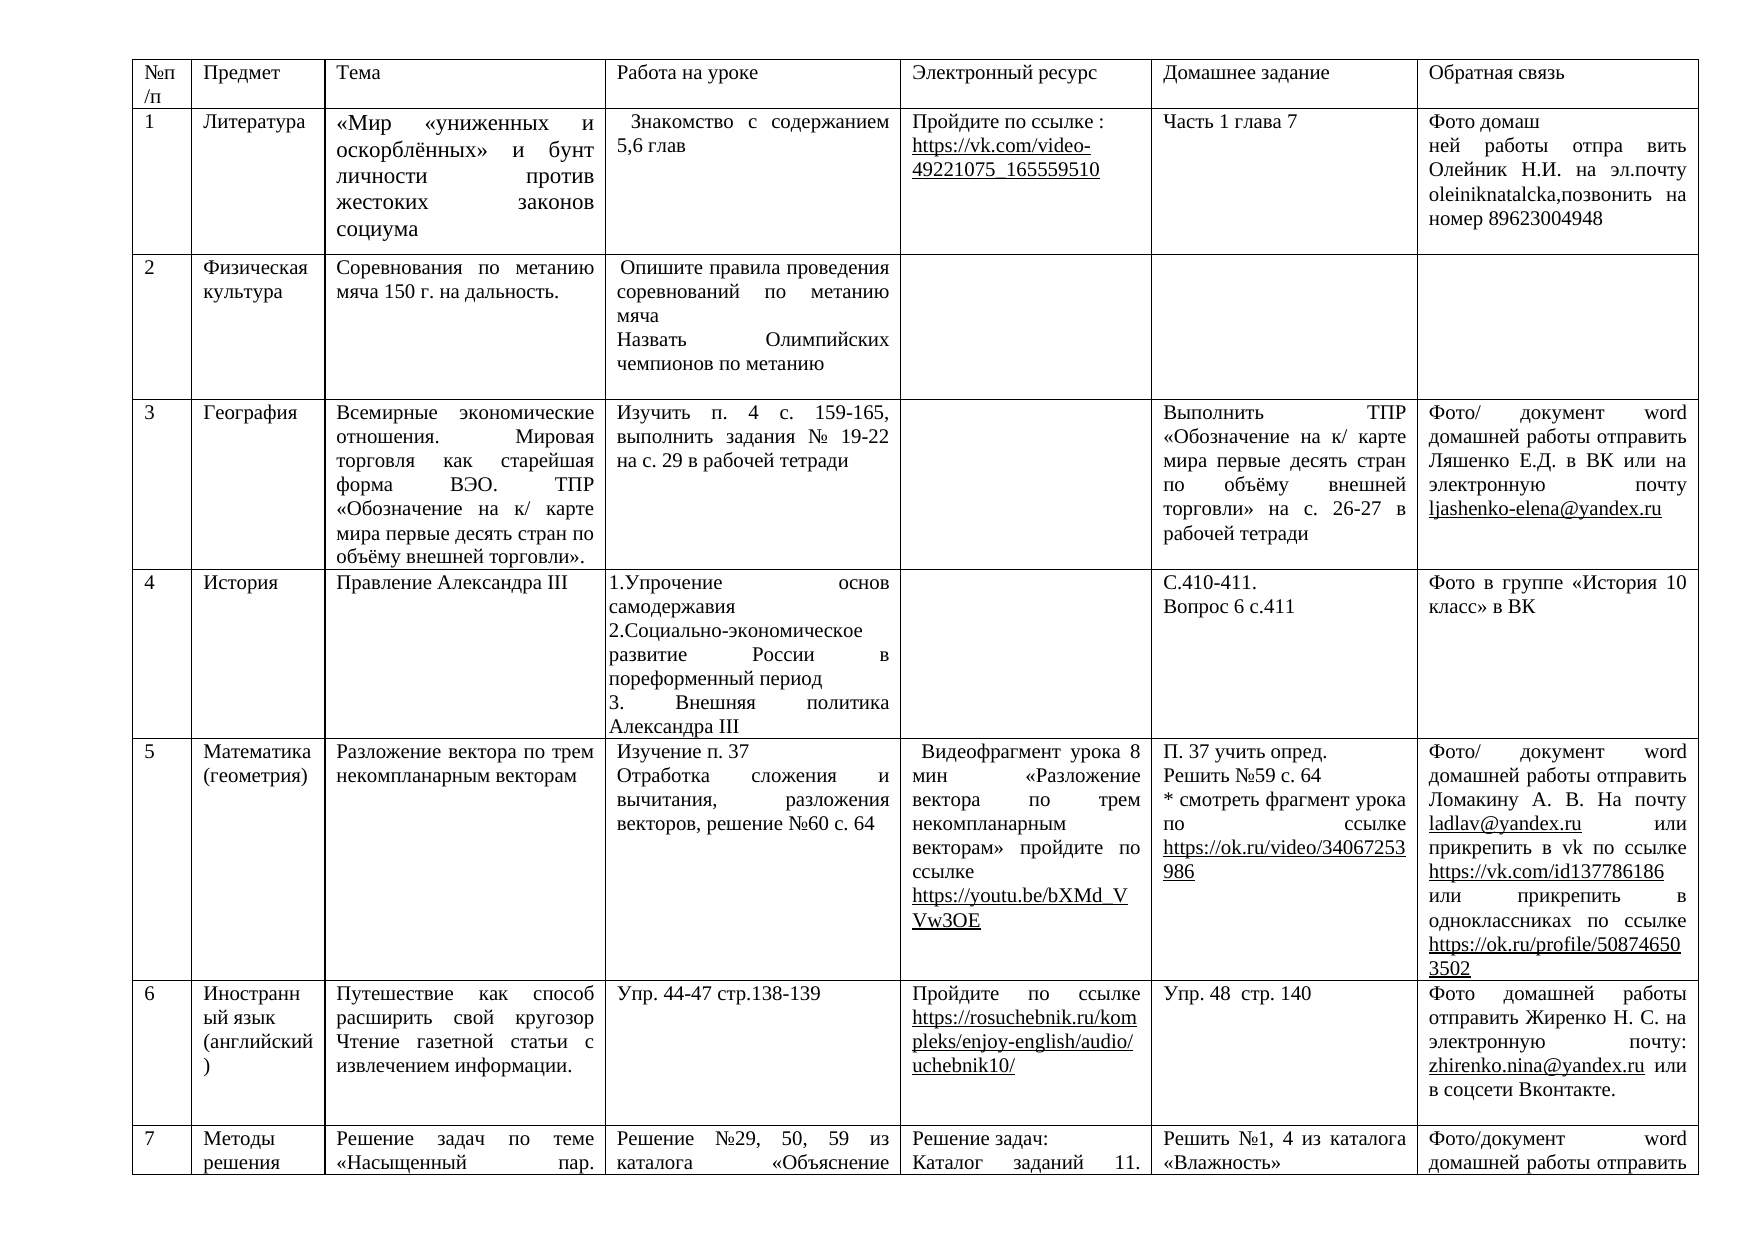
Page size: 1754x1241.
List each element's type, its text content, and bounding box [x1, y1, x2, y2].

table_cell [606, 1126, 900, 1174]
table_cell Пройдите по ссылке https://rosuchebnik.ru/kompleks/enjoy-english/audio/uchebnik10/ [901, 981, 1151, 1125]
table_cell 5 [133, 739, 191, 980]
table_cell [1152, 255, 1417, 399]
table_cell «Мир «униженных и оскорблённых» и бунт личности против жестоких законов социума [326, 109, 605, 254]
table_cell Фото домаш ней работы отпра вить Олейник Н.И. на эл.почту oleiniknatalcka,позвонить на номер 89623004948 [1418, 109, 1698, 254]
table_cell Фото в группе «История 10 класс» в ВК [1418, 570, 1698, 738]
table_header Домашнее задание [1152, 60, 1417, 108]
table_cell География [192, 400, 324, 568]
table_cell Знакомство с содержанием 5,6 глав [606, 109, 900, 254]
table_cell Иностранный язык (английский) [192, 981, 324, 1125]
table_cell Литература [192, 109, 324, 254]
table_header Предмет [192, 60, 324, 108]
table_cell 4 [133, 570, 191, 738]
table_cell Упр. 44-47 стр.138-139 [606, 981, 900, 1125]
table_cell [901, 1126, 1151, 1174]
table_cell Упр. 48 стр. 140 [1152, 981, 1417, 1125]
table_header Электронный ресурс [901, 60, 1151, 108]
table_cell 1 [133, 109, 191, 254]
table_cell Математика(геометрия) [192, 739, 324, 980]
table_cell 6 [133, 981, 191, 1125]
table_cell Соревнования по метанию мяча 150 г. на дальность. [326, 255, 605, 399]
table_cell История [192, 570, 324, 738]
table_header Обратная связь [1418, 60, 1698, 108]
table_cell Изучение п. 37 Отработка сложения и вычитания, разложения векторов, решение №60 с. 64 [606, 739, 900, 980]
table_cell [1418, 255, 1698, 399]
table_cell Путешествие как способ расширить свой кругозор Чтение газетной статьи с извлечением информации. [326, 981, 605, 1125]
table_cell [901, 570, 1151, 738]
table_cell Опишите правила проведения соревнований по метанию мяча Назвать Олимпийских чемпионов по метанию [606, 255, 900, 399]
table_cell [901, 255, 1151, 399]
table_cell Пройдите по ссылке : https://vk.com/video-49221075_165559510 [901, 109, 1151, 254]
table_header Работа на уроке [606, 60, 900, 108]
table_header Тема [326, 60, 605, 108]
table_cell Правление Александра III [326, 570, 605, 738]
table_cell Видеофрагмент урока 8 мин «Разложение вектора по трем некомпланарным векторам» пройдите по ссылке https://youtu.be/bXMd_VVw3OE [901, 739, 1151, 980]
table_cell Фото/ документ word домашней работы отправить Ляшенко Е.Д. в ВК или на электронную почту ljashenko-elena@yandex.ru [1418, 400, 1698, 568]
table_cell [1152, 1126, 1417, 1174]
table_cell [326, 1126, 605, 1174]
table_cell Всемирные экономические отношения. Мировая торговля как старейшая форма ВЭО. ТПР «Обозначение на к/ карте мира первые десять стран по объёму внешней торговли». [326, 400, 605, 568]
table_cell 2 [133, 255, 191, 399]
table_cell 7 [133, 1126, 191, 1174]
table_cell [1418, 1126, 1698, 1174]
table_cell 3 [133, 400, 191, 568]
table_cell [192, 1126, 324, 1174]
table_cell Изучить п. 4 с. 159-165, выполнить задания № 19-22 на с. 29 в рабочей тетради [606, 400, 900, 568]
table_cell [901, 400, 1151, 568]
table_cell Разложение вектора по трем некомпланарным векторам [326, 739, 605, 980]
table_cell 1.Упрочение основ самодержавия 2.Социально-экономическое развитие России в пореформенный период 3. Внешняя политика Александра III [606, 570, 900, 738]
table_cell Фото домашней работы отправить Жиренко Н. С. на электронную почту: zhirenko.nina@yandex.ru или в соцсети Вконтакте. [1418, 981, 1698, 1125]
table_cell Выполнить ТПР «Обозначение на к/ карте мира первые десять стран по объёму внешней торговли» на с. 26-27 в рабочей тетради [1152, 400, 1417, 568]
table_cell С.410-411. Вопрос 6 с.411 [1152, 570, 1417, 738]
table_header №п/п [133, 60, 191, 108]
table_cell Физическая культура [192, 255, 324, 399]
table_cell Часть 1 глава 7 [1152, 109, 1417, 254]
table_cell П. 37 учить опред. Решить №59 с. 64 * смотреть фрагмент урока по ссылке https://ok.ru/video/34067253986 [1152, 739, 1417, 980]
